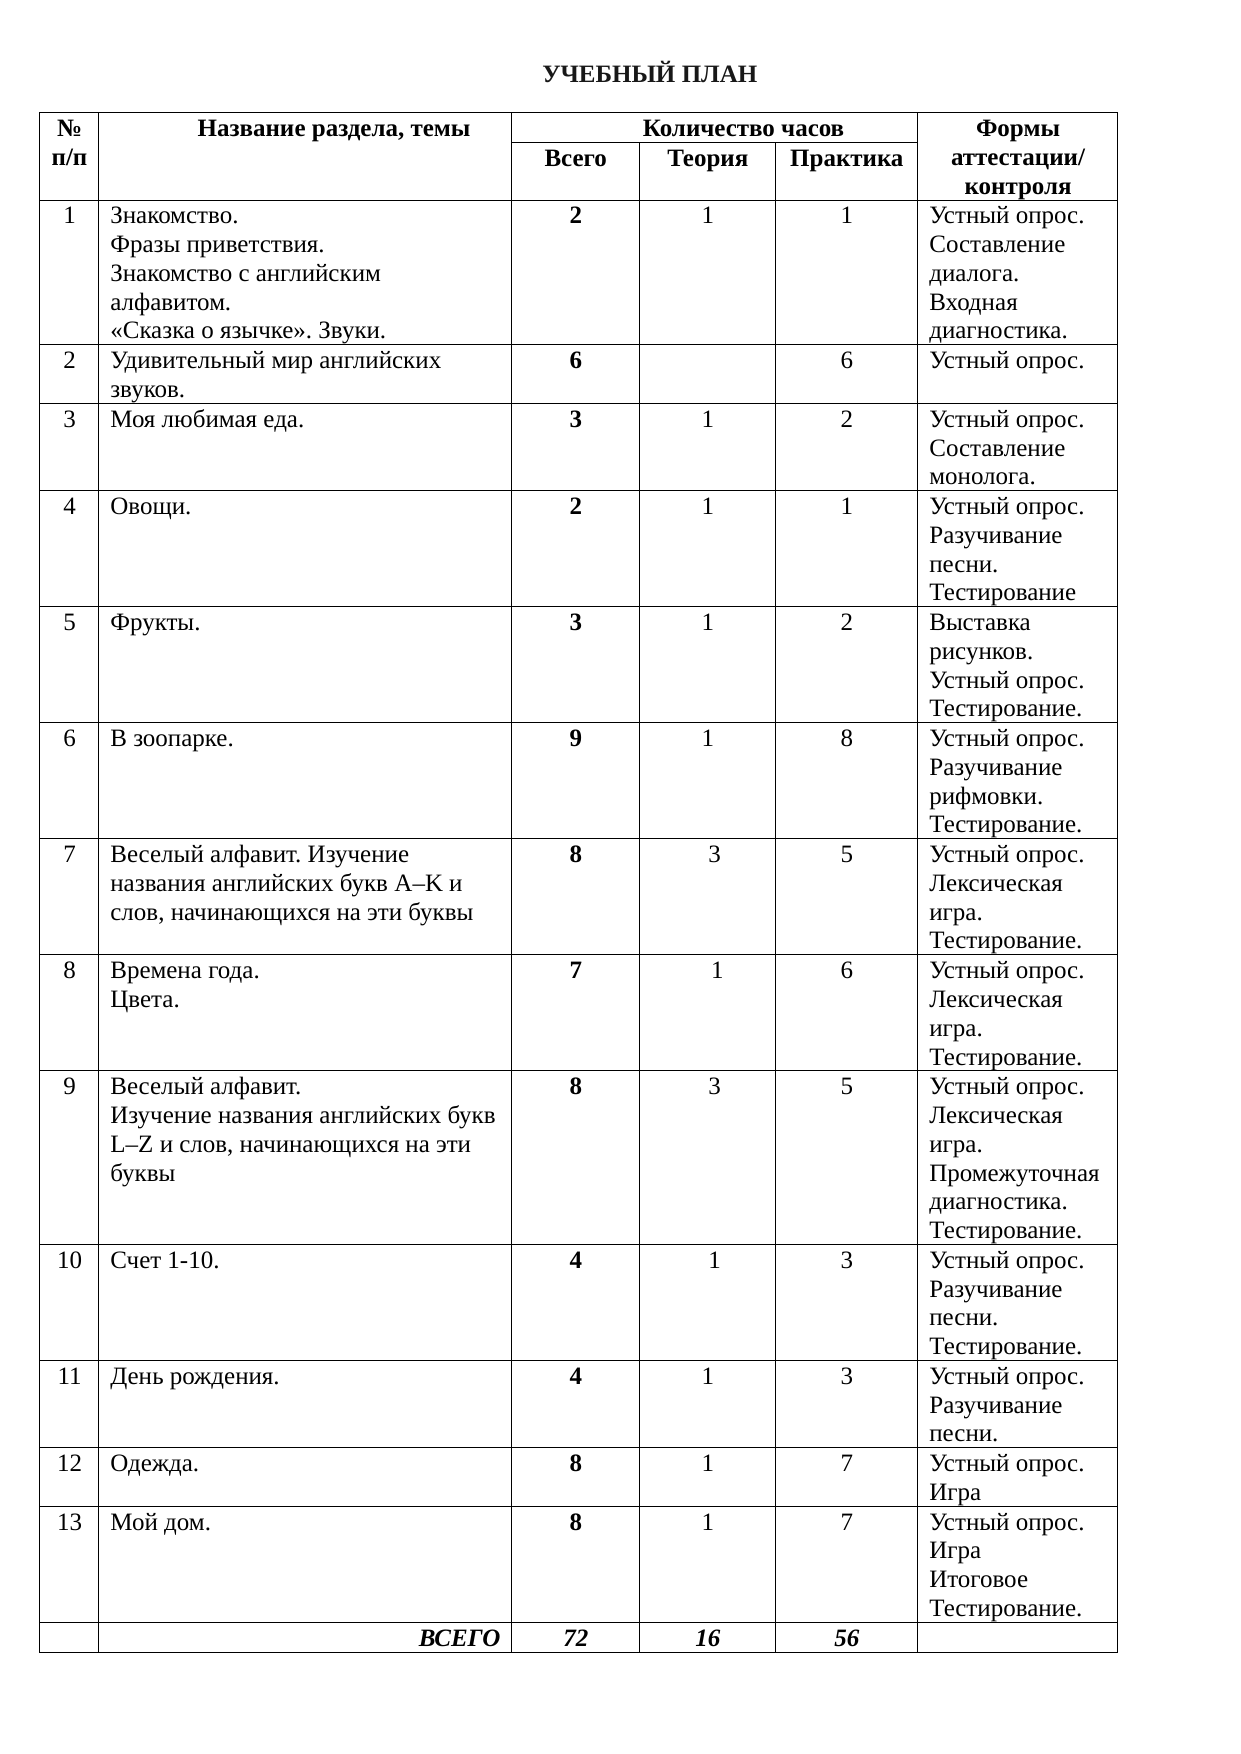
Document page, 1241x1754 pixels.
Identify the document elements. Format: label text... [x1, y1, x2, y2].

table_cell Устный опрос. Разучивание песни. Тестирование [918, 491, 1117, 606]
table_cell ВСЕГО [99, 1623, 511, 1652]
table_cell 10 [40, 1245, 98, 1360]
table_cell 1 [640, 1448, 775, 1506]
table_cell Мой дом. [99, 1507, 511, 1622]
table_cell 2 [40, 345, 98, 403]
table_cell Устный опрос. Лексическая игра. Тестирование. [918, 839, 1117, 954]
table_cell Устный опрос. Разучивание песни. [918, 1361, 1117, 1447]
table_cell Устный опрос. Лексическая игра. Промежуточная диагностика. Тестирование. [918, 1071, 1117, 1244]
table_cell 2 [776, 404, 917, 490]
table_cell 2 [512, 491, 639, 606]
table_cell Веселый алфавит. Изучение названия английских букв A–K и слов, начинающихся на эти буквы [99, 839, 511, 954]
table_cell 5 [776, 1071, 917, 1244]
table_cell Удивительный мир английских звуков. [99, 345, 511, 403]
table_header Количество часов [512, 113, 917, 142]
table_cell 8 [512, 1507, 639, 1622]
table_cell 56 [776, 1623, 917, 1652]
table_cell Устный опрос. Лексическая игра. Тестирование. [918, 955, 1117, 1070]
table_cell 8 [512, 1071, 639, 1244]
table_cell Счет 1-10. [99, 1245, 511, 1360]
table_cell Одежда. [99, 1448, 511, 1506]
table_cell 1 [640, 607, 775, 722]
table_cell [918, 1623, 1117, 1652]
table_cell 4 [40, 491, 98, 606]
table_cell 11 [40, 1361, 98, 1447]
table_cell 8 [512, 839, 639, 954]
table_cell Устный опрос. Разучивание песни. Тестирование. [918, 1245, 1117, 1360]
table_cell 12 [40, 1448, 98, 1506]
table_cell 1 [776, 491, 917, 606]
table_cell Выставка рисунков. Устный опрос. Тестирование. [918, 607, 1117, 722]
table_cell 1 [40, 201, 98, 344]
table_cell В зоопарке. [99, 723, 511, 838]
text УЧЕБНЫЙ ПЛАН [118, 59, 1181, 88]
table_cell Устный опрос. Составление диалога. Входная диагностика. [918, 201, 1117, 344]
table_cell 8 [512, 1448, 639, 1506]
table_cell Моя любимая еда. [99, 404, 511, 490]
table_cell 1 [776, 201, 917, 344]
table_cell 1 [640, 201, 775, 344]
table_cell Знакомство. Фразы приветствия. Знакомство с английским алфавитом. «Сказка о язычке». Звуки. [99, 201, 511, 344]
table_cell 8 [40, 955, 98, 1070]
table_cell Фрукты. [99, 607, 511, 722]
table_cell Практика [776, 143, 917, 199]
table_cell 5 [40, 607, 98, 722]
table_cell 9 [512, 723, 639, 838]
table_cell 1 [640, 723, 775, 838]
table_cell 7 [40, 839, 98, 954]
table_cell 1 [640, 1361, 775, 1447]
table_cell 7 [512, 955, 639, 1070]
table_cell 3 [776, 1245, 917, 1360]
table_cell 3 [640, 1071, 775, 1244]
table_cell 9 [40, 1071, 98, 1244]
table_cell 2 [776, 607, 917, 722]
table_cell Устный опрос. Разучивание рифмовки. Тестирование. [918, 723, 1117, 838]
table_cell 3 [512, 607, 639, 722]
table_cell 8 [776, 723, 917, 838]
table_cell 72 [512, 1623, 639, 1652]
table_cell 3 [512, 404, 639, 490]
table_cell 4 [512, 1361, 639, 1447]
table_cell Веселый алфавит. Изучение названия английских букв L–Z и слов, начинающихся на эти буквы [99, 1071, 511, 1244]
table_header Формы аттестации/ контроля [918, 113, 1117, 199]
table_cell 6 [776, 955, 917, 1070]
table_cell 16 [640, 1623, 775, 1652]
table_cell 5 [776, 839, 917, 954]
table_cell Овощи. [99, 491, 511, 606]
table_cell [640, 345, 775, 403]
table_cell 6 [512, 345, 639, 403]
table_cell [40, 1623, 98, 1652]
table_cell 1 [640, 404, 775, 490]
table_cell 1 [640, 1507, 775, 1622]
table_cell Устный опрос. Составление монолога. [918, 404, 1117, 490]
table_cell 7 [776, 1448, 917, 1506]
table_cell Устный опрос. Игра Итоговое Тестирование. [918, 1507, 1117, 1622]
table_cell 4 [512, 1245, 639, 1360]
table_cell Времена года. Цвета. [99, 955, 511, 1070]
table_cell 6 [40, 723, 98, 838]
table_cell Всего [512, 143, 639, 199]
table_cell 3 [640, 839, 775, 954]
table_cell 1 [640, 491, 775, 606]
table_cell 3 [40, 404, 98, 490]
table_cell 1 [640, 1245, 775, 1360]
table_header № п/п [40, 113, 98, 199]
table_cell Устный опрос. [918, 345, 1117, 403]
table_cell Теория [640, 143, 775, 199]
table_cell 1 [640, 955, 775, 1070]
table_cell 3 [776, 1361, 917, 1447]
table_cell День рождения. [99, 1361, 511, 1447]
table_cell 2 [512, 201, 639, 344]
table_header Название раздела, темы [99, 113, 511, 199]
table_cell 6 [776, 345, 917, 403]
table_cell Устный опрос. Игра [918, 1448, 1117, 1506]
table_cell 13 [40, 1507, 98, 1622]
table_cell 7 [776, 1507, 917, 1622]
